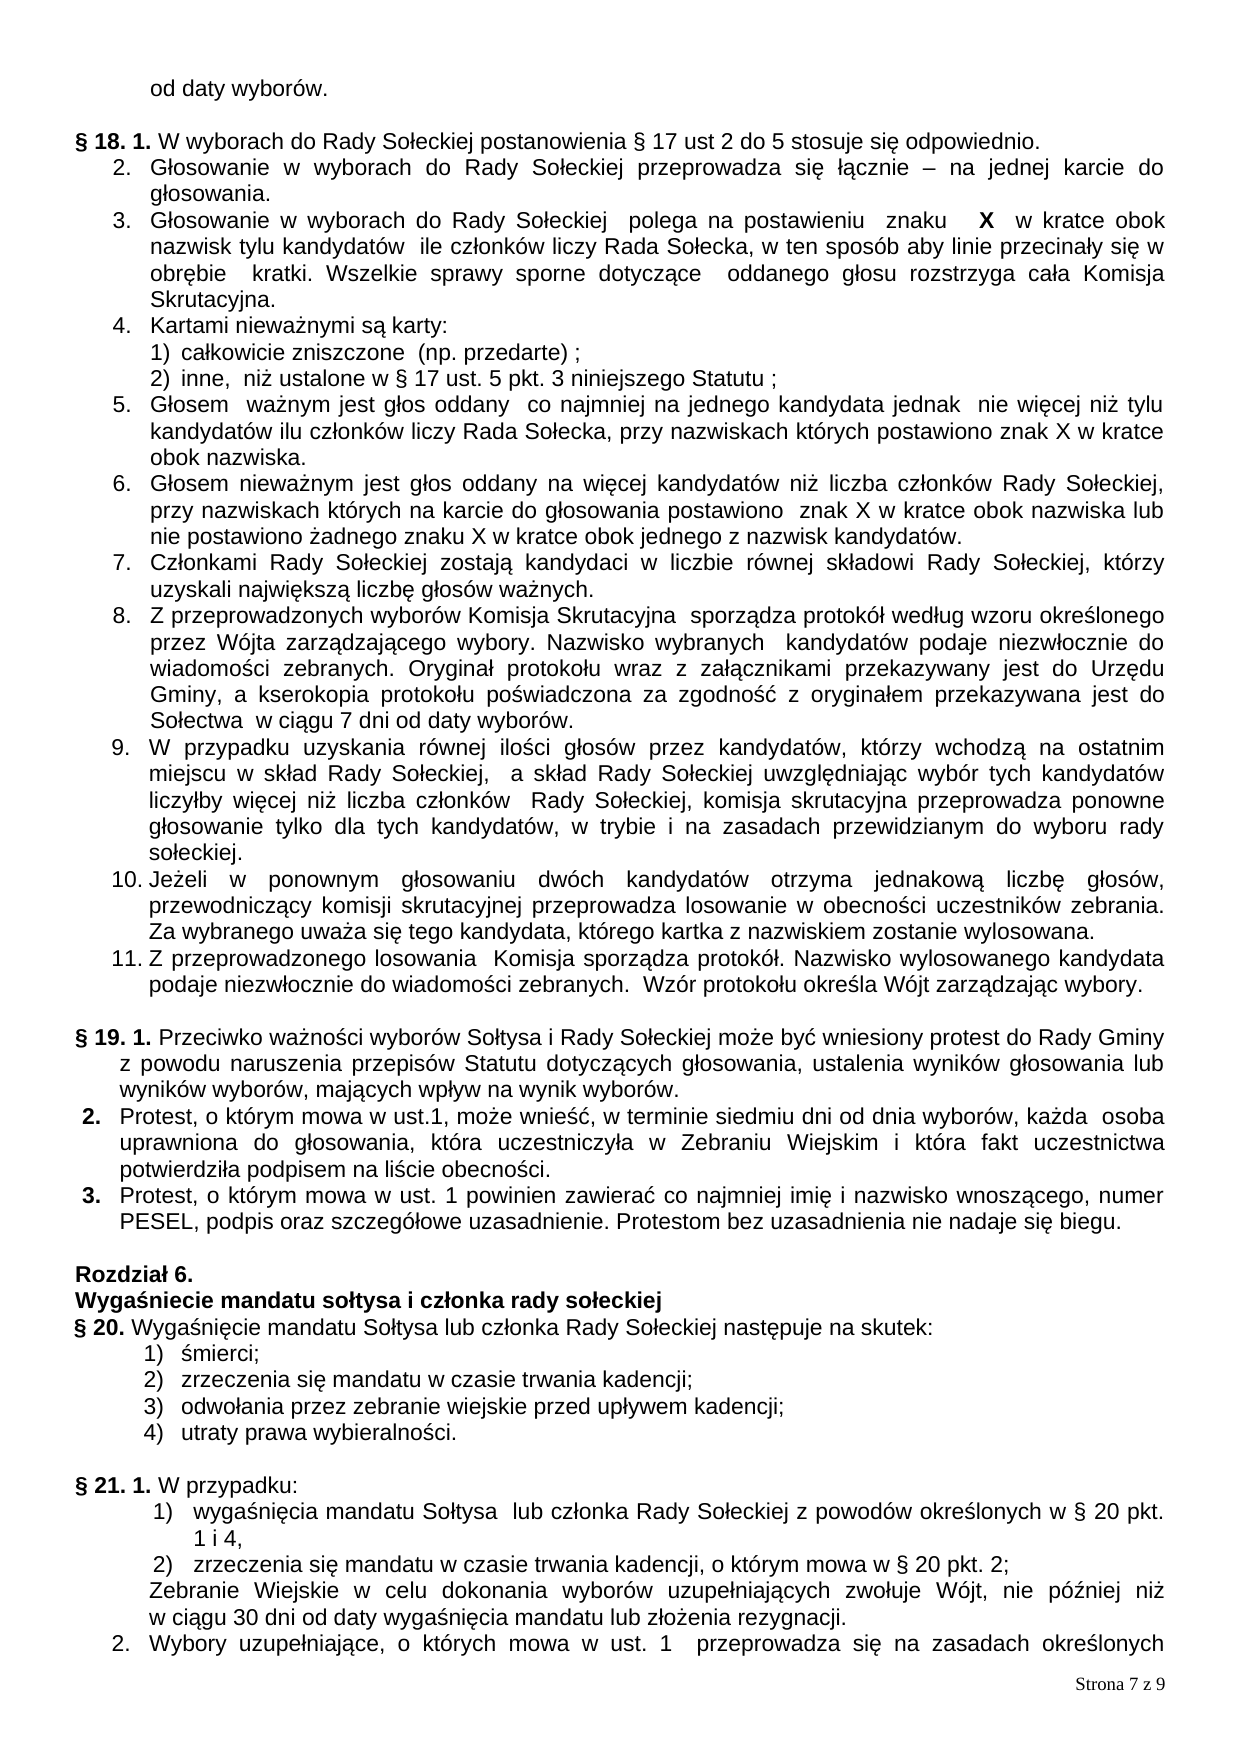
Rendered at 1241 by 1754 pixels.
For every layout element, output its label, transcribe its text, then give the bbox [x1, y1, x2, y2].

list Z przeprowadzonego losowania Komisja sporządza protokół. Nazwisko wylosowanego kandydata podaje niezwłocznie do wiadomości zebranych. Wzór protokołu określa Wójt zarządzając wybory. [111, 945, 1165, 997]
list Jeżeli w ponownym głosowaniu dwóch kandydatów otrzyma jednakową liczbę głosów, przewodniczący komisji skrutacyjnej przeprowadza losowanie w obecności uczestników zebrania. Za wybranego uważa się tego kandydata, którego kartka z nazwiskiem zostanie wylosowana. [111, 866, 1165, 945]
list utraty prawa wybieralności. [143, 1419, 1165, 1445]
list Protest, o którym mowa w ust. 1 powinien zawierać co najmniej imię i nazwisko wnoszącego, numer PESEL, podpis oraz szczegółowe uzasadnienie. Protestom bez uzasadnienia nie nadaje się biegu. [82, 1182, 1165, 1234]
list Kartami nieważnymi są karty: [112, 312, 1165, 338]
list zrzeczenia się mandatu w czasie trwania kadencji; [143, 1366, 1165, 1393]
list Protest, o którym mowa w ust.1, może wnieść, w terminie siedmiu dni od dnia wyborów, każda osoba uprawniona do głosowania, która uczestniczyła w Zebraniu Wiejskim i która fakt uczestnictwa potwierdziła podpisem na liście obecności. [82, 1103, 1165, 1182]
list Głosem ważnym jest głos oddany co najmniej na jednego kandydata jednak nie więcej niż tylu kandydatów ilu członków liczy Rada Sołecka, przy nazwiskach których postawiono znak X w kratce obok nazwiska. [112, 391, 1165, 470]
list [112, 75, 1165, 101]
list wygaśnięcia mandatu Sołtysa lub członka Rady Sołeckiej z powodów określonych w § 20 pkt. 1 i 4, [153, 1498, 1165, 1551]
list W przypadku uzyskania równej ilości głosów przez kandydatów, którzy wchodzą na ostatnim miejscu w skład Rady Sołeckiej, a skład Rady Sołeckiej uwzględniając wybór tych kandydatów liczyłby więcej niż liczba członków Rady Sołeckiej, komisja skrutacyjna przeprowadza ponowne głosowanie tylko dla tych kandydatów, w trybie i na zasadach przewidzianym do wyboru rady sołeckiej. [111, 734, 1165, 866]
text § 20. Wygaśnięcie mandatu Sołtysa lub członka Rady Sołeckiej następuje na skutek: [74, 1314, 1165, 1340]
list Z przeprowadzonych wyborów Komisja Skrutacyjna sporządza protokół według wzoru określonego przez Wójta zarządzającego wybory. Nazwisko wybranych kandydatów podaje niezwłocznie do wiadomości zebranych. Oryginał protokołu wraz z załącznikami przekazywany jest do Urzędu Gminy, a kserokopia protokołu poświadczona za zgodność z oryginałem przekazywana jest do Sołectwa w ciągu 7 dni od daty wyborów. [112, 602, 1165, 734]
list zrzeczenia się mandatu w czasie trwania kadencji, o którym mowa w § 20 pkt. 2; [153, 1551, 1165, 1577]
list całkowicie zniszczone (np. przedarte) ; [150, 338, 1165, 365]
text § 18. 1. W wyborach do Rady Sołeckiej postanowienia § 17 ust 2 do 5 stosuje się odpowiednio. [75, 128, 1165, 154]
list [111, 1630, 1165, 1656]
list Głosem nieważnym jest głos oddany na więcej kandydatów niż liczba członków Rady Sołeckiej, przy nazwiskach których na karcie do głosowania postawiono znak X w kratce obok nazwiska lub nie postawiono żadnego znaku X w kratce obok jednego z nazwisk kandydatów. [112, 470, 1165, 549]
list śmierci; [143, 1340, 1165, 1366]
text § 21. 1. W przypadku: [75, 1472, 1165, 1498]
text Zebranie Wiejskie w celu dokonania wyborów uzupełniających zwołuje Wójt, nie później niż w ciągu 30 dni od daty wygaśnięcia mandatu lub złożenia rezygnacji. [149, 1577, 1165, 1630]
text Wygaśniecie mandatu sołtysa i członka rady sołeckiej [75, 1287, 1165, 1314]
list Członkami Rady Sołeckiej zostają kandydaci w liczbie równej składowi Rady Sołeckiej, którzy uzyskali największą liczbę głosów ważnych. [112, 549, 1165, 602]
list odwołania przez zebranie wiejskie przed upływem kadencji; [143, 1393, 1165, 1419]
list inne, niż ustalone w § 17 ust. 5 pkt. 3 niniejszego Statutu ; [150, 365, 1165, 391]
list Głosowanie w wyborach do Rady Sołeckiej polega na postawieniu znaku X w kratce obok nazwisk tylu kandydatów ile członków liczy Rada Sołecka, w ten sposób aby linie przecinały się w obrębie kratki. Wszelkie sprawy sporne dotyczące oddanego głosu rozstrzyga cała Komisja Skrutacyjna. [112, 207, 1165, 312]
list Głosowanie w wyborach do Rady Sołeckiej przeprowadza się łącznie – na jednej karcie do głosowania. [112, 154, 1165, 207]
text Rozdział 6. [75, 1261, 1165, 1287]
text § 19. 1. Przeciwko ważności wyborów Sołtysa i Rady Sołeckiej może być wniesiony protest do Rady Gminy z powodu naruszenia przepisów Statutu dotyczących głosowania, ustalenia wyników głosowania lub wyników wyborów, mających wpływ na wynik wyborów. [75, 1024, 1165, 1103]
